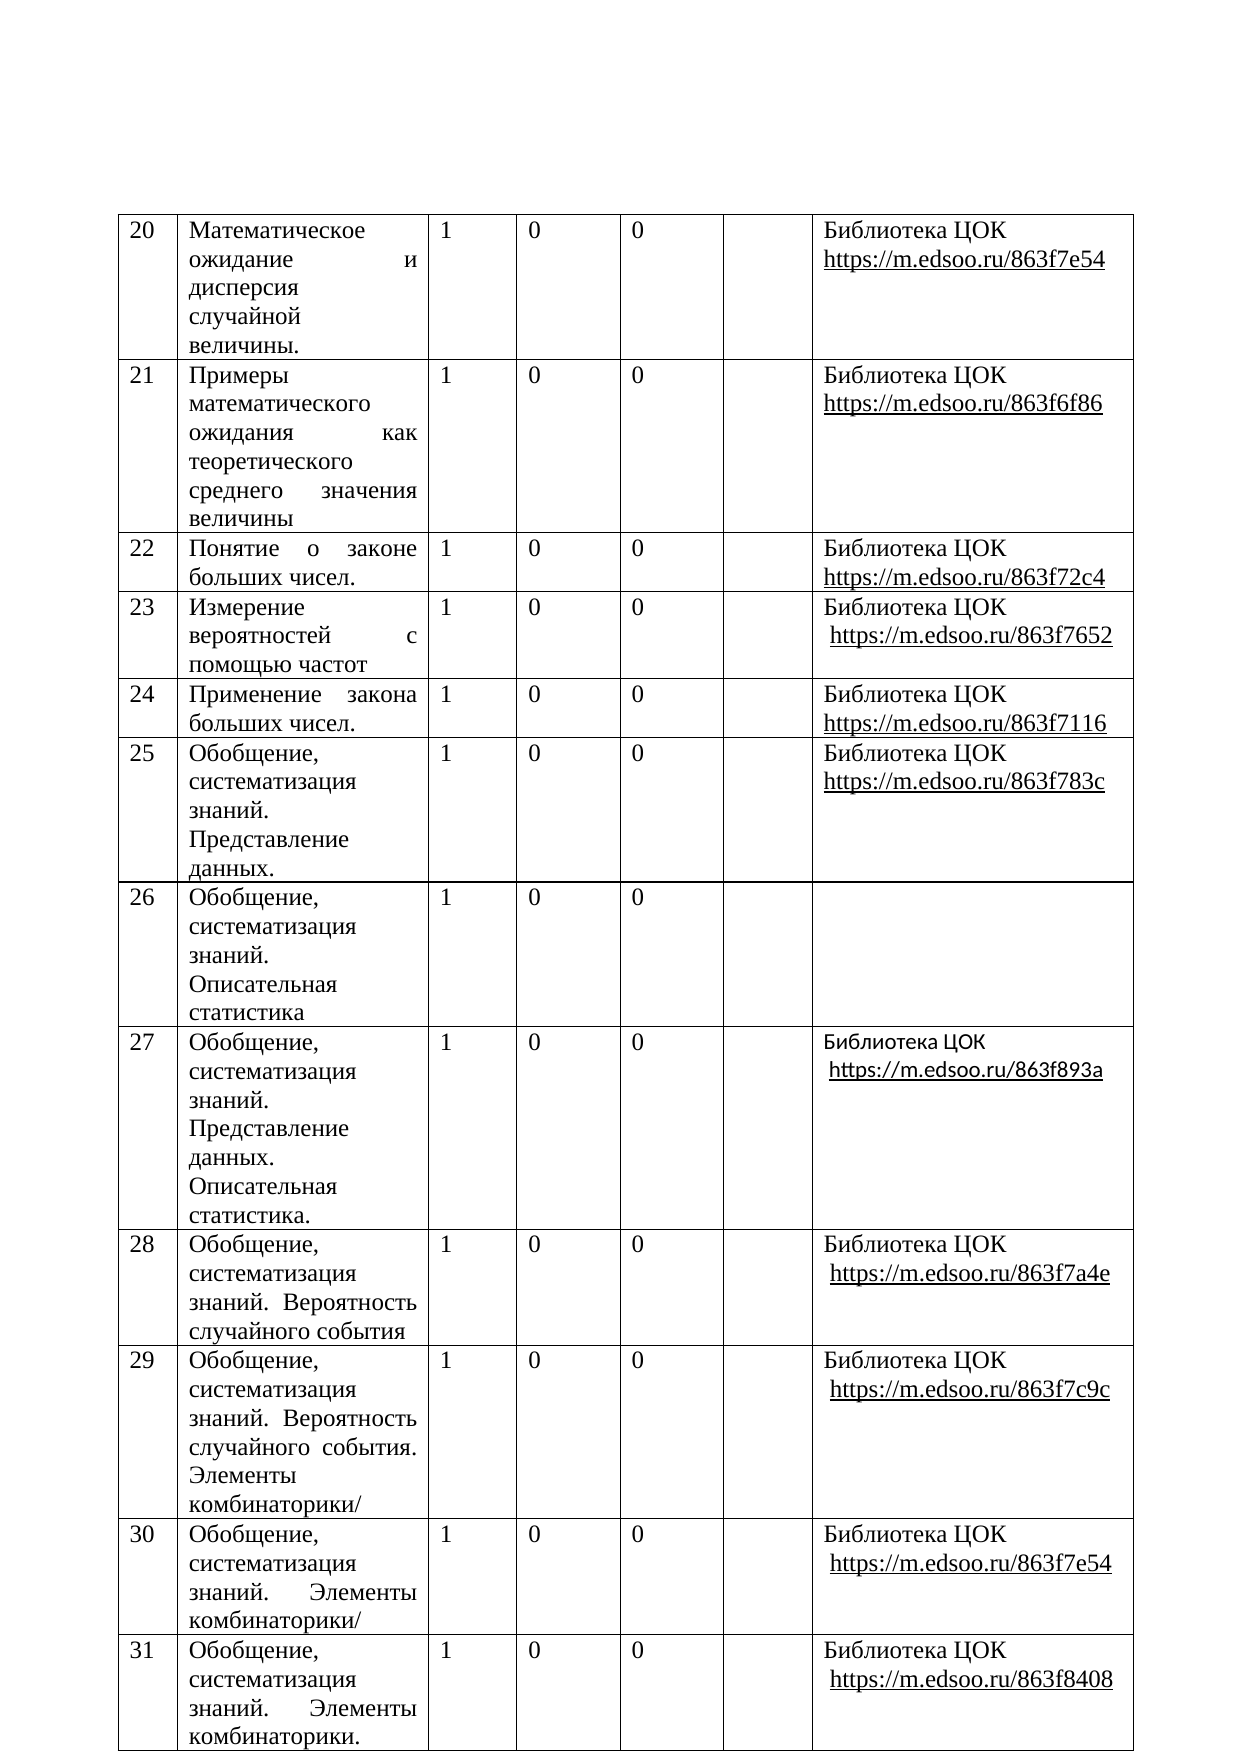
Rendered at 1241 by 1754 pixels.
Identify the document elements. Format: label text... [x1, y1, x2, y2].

table_cell 1 [429, 1346, 516, 1518]
table_cell 31 [119, 1635, 177, 1750]
table_cell Обобщение, систематизация знаний. Элементы комбинаторики/ [178, 1519, 428, 1634]
table_cell 0 [517, 592, 620, 678]
table_cell 27 [119, 1027, 177, 1228]
table_cell Понятие о законе больших чисел. [178, 533, 428, 591]
table_cell Библиотека ЦОК https://m.edsoo.ru/863f783c [813, 738, 1133, 881]
table_cell 0 [517, 738, 620, 881]
table_cell 0 [517, 215, 620, 359]
table_cell Математическое ожидание и дисперсия случайной величины. [178, 215, 428, 359]
table_cell [813, 883, 1133, 1026]
table_cell 20 [119, 215, 177, 359]
table_cell Библиотека ЦОК https://m.edsoo.ru/863f72c4 [813, 533, 1133, 591]
table_cell 0 [621, 679, 723, 737]
table_cell 0 [517, 1519, 620, 1634]
table_cell Обобщение, систематизация знаний. Описательная статистика [178, 883, 428, 1026]
table_cell 0 [517, 1230, 620, 1344]
table_cell 0 [621, 592, 723, 678]
table_cell Примеры математического ожидания как теоретического среднего значения величины [178, 360, 428, 532]
table_cell [724, 1519, 812, 1634]
table_cell 0 [621, 360, 723, 532]
table_cell 22 [119, 533, 177, 591]
table_cell 0 [621, 1519, 723, 1634]
table_cell [724, 738, 812, 881]
table_cell 0 [621, 533, 723, 591]
table_cell [724, 679, 812, 737]
table_cell 0 [517, 533, 620, 591]
table_cell Обобщение, систематизация знаний. Вероятность случайного события [178, 1230, 428, 1344]
table_cell 1 [429, 215, 516, 359]
table_cell Библиотека ЦОК https://m.edsoo.ru/863f7652 [813, 592, 1133, 678]
table_cell 0 [621, 1346, 723, 1518]
table_cell 0 [621, 1230, 723, 1344]
table_cell 0 [621, 883, 723, 1026]
table_cell 1 [429, 360, 516, 532]
table_cell 1 [429, 1230, 516, 1344]
table_cell [724, 592, 812, 678]
table_cell 1 [429, 679, 516, 737]
table_cell 1 [429, 1027, 516, 1228]
table_cell 1 [429, 1635, 516, 1750]
table_cell 0 [517, 1346, 620, 1518]
table_cell Библиотека ЦОК https://m.edsoo.ru/863f7116 [813, 679, 1133, 737]
table_cell 0 [621, 1027, 723, 1228]
table_cell Библиотека ЦОК https://m.edsoo.ru/863f6f86 [813, 360, 1133, 532]
table_cell 0 [517, 1635, 620, 1750]
table_cell Обобщение, систематизация знаний. Представление данных. [178, 738, 428, 881]
table_cell Применение закона больших чисел. [178, 679, 428, 737]
table_cell 0 [517, 679, 620, 737]
table_cell [724, 533, 812, 591]
table_cell Библиотека ЦОК https://m.edsoo.ru/863f893a [813, 1027, 1133, 1228]
table_cell 26 [119, 883, 177, 1026]
table_cell 0 [621, 1635, 723, 1750]
table_cell Обобщение, систематизация знаний. Вероятность случайного события. Элементы комбинаторики/ [178, 1346, 428, 1518]
table_cell Обобщение, систематизация знаний. Представление данных. Описательная статистика. [178, 1027, 428, 1228]
table_cell 1 [429, 1519, 516, 1634]
table_cell 30 [119, 1519, 177, 1634]
table_cell 23 [119, 592, 177, 678]
table_cell Библиотека ЦОК https://m.edsoo.ru/863f7c9c [813, 1346, 1133, 1518]
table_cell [813, 1635, 1133, 1750]
table_cell [724, 215, 812, 359]
table_cell 25 [119, 738, 177, 881]
table_cell [724, 883, 812, 1026]
table_cell 0 [517, 1027, 620, 1228]
table_cell [724, 360, 812, 532]
table_cell 0 [517, 360, 620, 532]
table_cell 1 [429, 592, 516, 678]
table_cell 29 [119, 1346, 177, 1518]
table_cell 1 [429, 883, 516, 1026]
table_cell 21 [119, 360, 177, 532]
table_cell 1 [429, 738, 516, 881]
table_cell [724, 1230, 812, 1344]
table_cell 28 [119, 1230, 177, 1344]
table_cell 0 [621, 215, 723, 359]
table_cell [724, 1346, 812, 1518]
table_cell [724, 1027, 812, 1228]
table_cell 0 [517, 883, 620, 1026]
table_cell 0 [621, 738, 723, 881]
table_cell [724, 1635, 812, 1750]
table_cell Библиотека ЦОК https://m.edsoo.ru/863f7a4e [813, 1230, 1133, 1344]
table_cell 24 [119, 679, 177, 737]
table_cell 1 [429, 533, 516, 591]
table_cell Библиотека ЦОК https://m.edsoo.ru/863f7e54 [813, 1519, 1133, 1634]
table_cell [178, 1635, 428, 1750]
table_cell Библиотека ЦОК https://m.edsoo.ru/863f7e54 [813, 215, 1133, 359]
table_cell Измерение вероятностей с помощью частот [178, 592, 428, 678]
